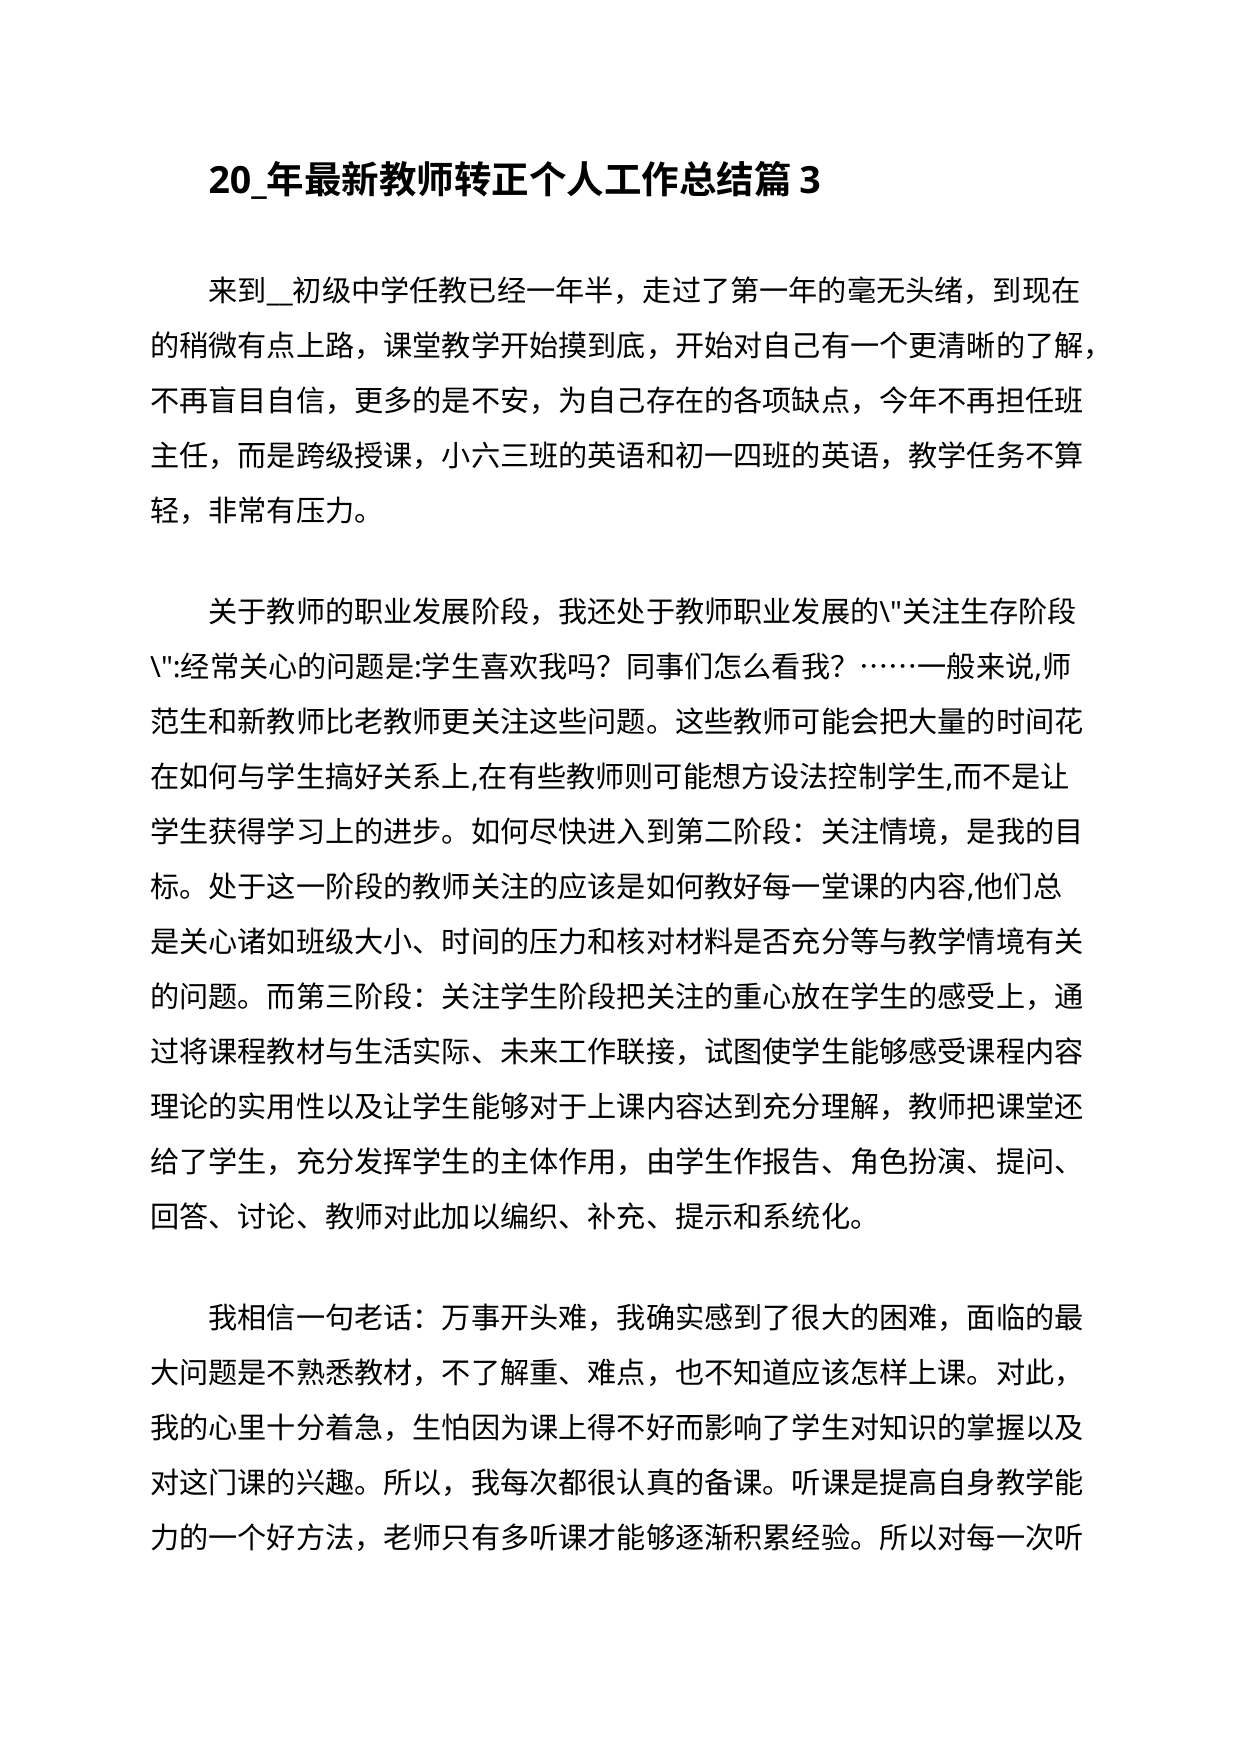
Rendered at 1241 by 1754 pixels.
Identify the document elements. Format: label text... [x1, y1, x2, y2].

text 20_年最新教师转正个人工作总结篇3 [150, 150, 1090, 204]
text 来到__初级中学任教已经一年半，走过了第一年的毫无头绪，到现在的稍微有点上路，课堂教学开始摸到底，开始对自己有一个更清晰的了解，不再盲目自信，更多的是不安，为自己存在的各项缺点，今年不再担任班主任，而是跨级授课，小六三班的英语和初一四班的英语，教学任务不算轻，非常有压力。 [150, 268, 1090, 529]
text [150, 1295, 1090, 1557]
text 关于教师的职业发展阶段，我还处于教师职业发展的\"关注生存阶段\":经常关心的问题是:学生喜欢我吗？同事们怎么看我？……一般来说,师范生和新教师比老教师更关注这些问题。这些教师可能会把大量的时间花在如何与学生搞好关系上,在有些教师则可能想方设法控制学生,而不是让学生获得学习上的进步。如何尽快进入到第二阶段：关注情境，是我的目标。处于这一阶段的教师关注的应该是如何教好每一堂课的内容,他们总是关心诸如班级大小、时间的压力和核对材料是否充分等与教学情境有关的问题。而第三阶段：关注学生阶段把关注的重心放在学生的感受上，通过将课程教材与生活实际、未来工作联接，试图使学生能够感受课程内容理论的实用性以及让学生能够对于上课内容达到充分理解，教师把课堂还给了学生，充分发挥学生的主体作用，由学生作报告、角色扮演、提问、回答、讨论、教师对此加以编织、补充、提示和系统化。 [150, 589, 1090, 1236]
